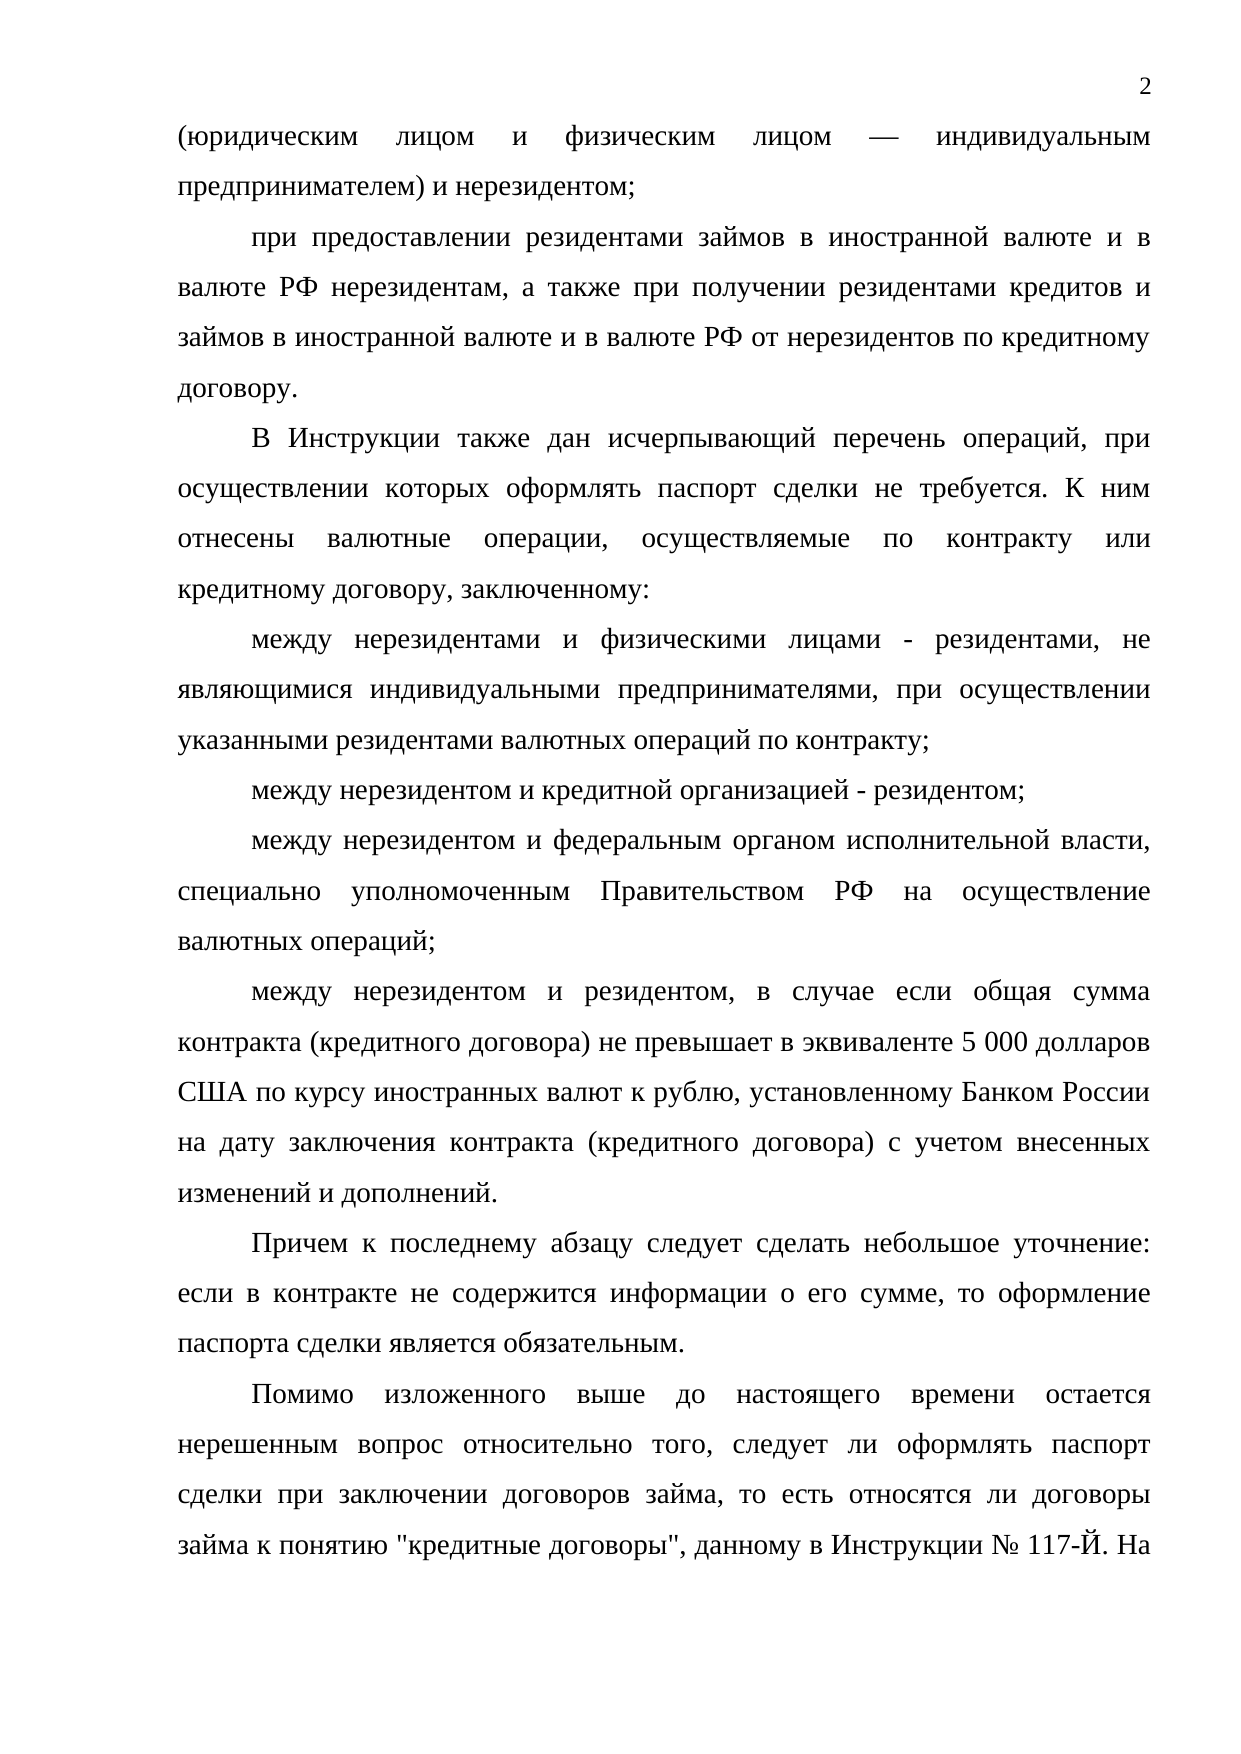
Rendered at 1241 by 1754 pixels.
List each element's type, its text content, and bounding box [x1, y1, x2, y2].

list между нерезидентом и резидентом, в случае если общая сумма контракта (кредитного договора) не превышает в эквиваленте 5 000 долларов США по курсу иностранных валют к рублю, установленному Банком России на дату заключения контракта (кредитного договора) с учетом внесенных изменений и дополнений. [177, 973, 1152, 1208]
text при предоставлении резидентами займов в иностранной валюте и в валюте РФ нерезидентам, а также при получении резидентами кредитов и займов в иностранной валюте и в валюте РФ от нерезидентов по кредитному договору. [177, 219, 1152, 403]
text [177, 118, 1152, 202]
list между нерезидентом и кредитной организацией - резидентом; [177, 772, 1152, 806]
text Причем к последнему абзацу следует сделать небольшое уточнение: если в контракте не содержится информации о его сумме, то оформление паспорта сделки является обязательным. [177, 1225, 1152, 1359]
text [177, 1376, 1152, 1560]
list между нерезидентом и федеральным органом исполнительной власти, специально уполномоченным Правительством РФ на осуществление валютных операций; [177, 822, 1152, 957]
text В Инструкции также дан исчерпывающий перечень операций, при осуществлении которых оформлять паспорт сделки не требуется. К ним отнесены валютные операции, осуществляемые по контракту или кредитному договору, заключенному: [177, 420, 1152, 604]
list между нерезидентами и физическими лицами - резидентами, не являющимися индивидуальными предпринимателями, при осуществлении указанными резидентами валютных операций по контракту; [177, 621, 1152, 755]
